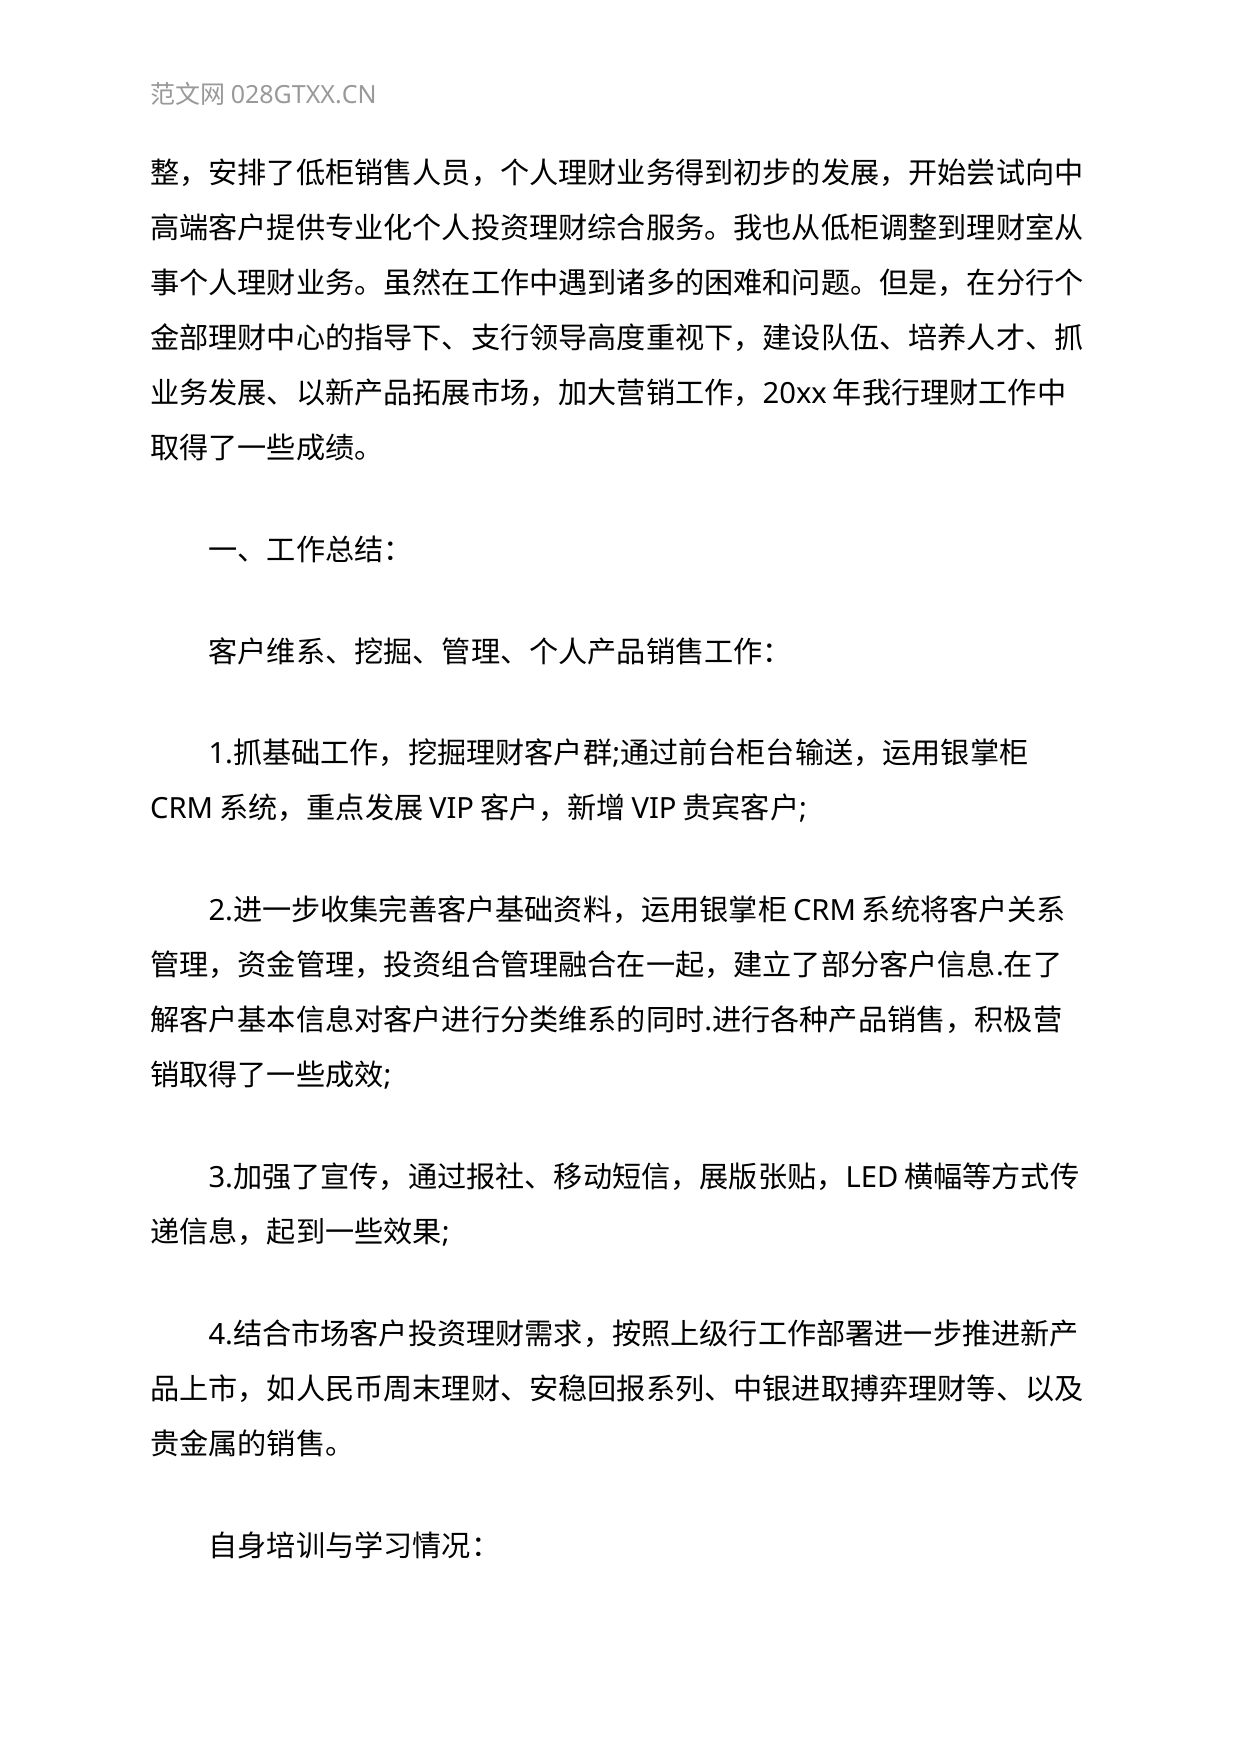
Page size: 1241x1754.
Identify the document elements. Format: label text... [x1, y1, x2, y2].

text 自身培训与学习情况： [150, 1522, 1090, 1565]
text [150, 150, 1090, 467]
text 4.结合市场客户投资理财需求，按照上级行工作部署进一步推进新产品上市，如人民币周末理财、安稳回报系列、中银进取搏弈理财等、以及贵金属的销售。 [150, 1311, 1090, 1463]
text 2.进一步收集完善客户基础资料，运用银掌柜CRM系统将客户关系管理，资金管理，投资组合管理融合在一起，建立了部分客户信息.在了解客户基本信息对客户进行分类维系的同时.进行各种产品销售，积极营销取得了一些成效; [150, 887, 1090, 1094]
text 客户维系、挖掘、管理、个人产品销售工作： [150, 628, 1090, 670]
text 3.加强了宣传，通过报社、移动短信，展版张贴，LED横幅等方式传递信息，起到一些效果; [150, 1154, 1090, 1251]
text 一、工作总结： [150, 526, 1090, 569]
text 1.抓基础工作，挖掘理财客户群;通过前台柜台输送，运用银掌柜CRM系统，重点发展VIP客户，新增VIP贵宾客户; [150, 730, 1090, 827]
